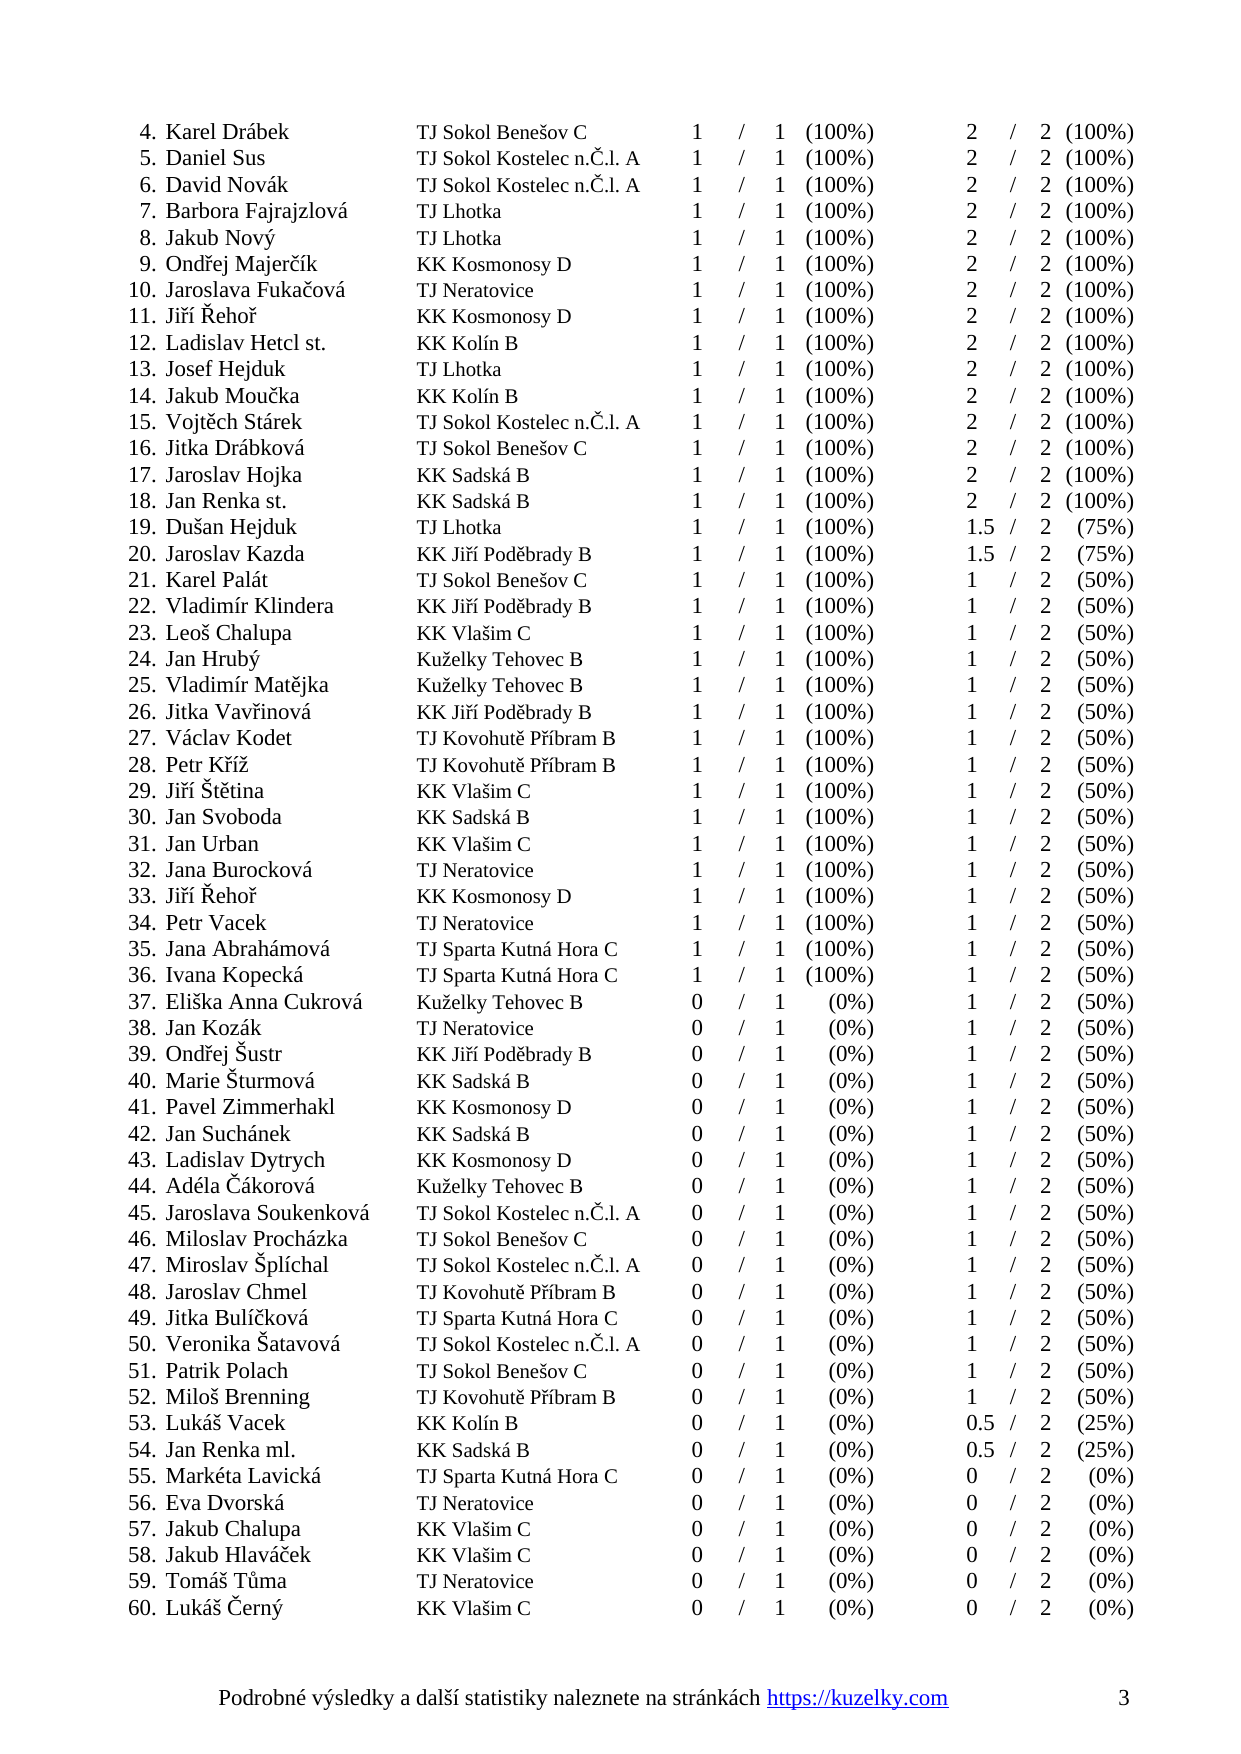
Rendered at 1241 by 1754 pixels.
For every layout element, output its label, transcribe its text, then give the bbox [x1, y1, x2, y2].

text 21. Karel Palát TJ Sokol Benešov C 1 / 1 (100%) 1 / 2 (50%) [106, 566, 1134, 592]
text 32. Jana Burocková TJ Neratovice 1 / 1 (100%) 1 / 2 (50%) [106, 856, 1134, 882]
text 53. Lukáš Vacek KK Kolín B 0 / 1 (0%) 0.5 / 2 (25%) [106, 1409, 1134, 1436]
text 10. Jaroslava Fukačová TJ Neratovice 1 / 1 (100%) 2 / 2 (100%) [106, 276, 1134, 303]
text 36. Ivana Kopecká TJ Sparta Kutná Hora C 1 / 1 (100%) 1 / 2 (50%) [106, 961, 1134, 988]
text 26. Jitka Vavřinová KK Jiří Poděbrady B 1 / 1 (100%) 1 / 2 (50%) [106, 698, 1134, 724]
text 60. Lukáš Černý KK Vlašim C 0 / 1 (0%) 0 / 2 (0%) [106, 1594, 1134, 1620]
text 56. Eva Dvorská TJ Neratovice 0 / 1 (0%) 0 / 2 (0%) [106, 1488, 1134, 1515]
text 11. Jiří Řehoř KK Kosmonosy D 1 / 1 (100%) 2 / 2 (100%) [106, 303, 1134, 329]
text 15. Vojtěch Stárek TJ Sokol Kostelec n.Č.l. A 1 / 1 (100%) 2 / 2 (100%) [106, 408, 1134, 434]
text 55. Markéta Lavická TJ Sparta Kutná Hora C 0 / 1 (0%) 0 / 2 (0%) [106, 1462, 1134, 1488]
text 59. Tomáš Tůma TJ Neratovice 0 / 1 (0%) 0 / 2 (0%) [106, 1568, 1134, 1594]
text 43. Ladislav Dytrych KK Kosmonosy D 0 / 1 (0%) 1 / 2 (50%) [106, 1146, 1134, 1172]
text 5. Daniel Sus TJ Sokol Kostelec n.Č.l. A 1 / 1 (100%) 2 / 2 (100%) [106, 144, 1134, 171]
text 28. Petr Kříž TJ Kovohutě Příbram B 1 / 1 (100%) 1 / 2 (50%) [106, 751, 1134, 777]
text 48. Jaroslav Chmel TJ Kovohutě Příbram B 0 / 1 (0%) 1 / 2 (50%) [106, 1278, 1134, 1304]
text 58. Jakub Hlaváček KK Vlašim C 0 / 1 (0%) 0 / 2 (0%) [106, 1541, 1134, 1568]
text 14. Jakub Moučka KK Kolín B 1 / 1 (100%) 2 / 2 (100%) [106, 382, 1134, 408]
text 16. Jitka Drábková TJ Sokol Benešov C 1 / 1 (100%) 2 / 2 (100%) [106, 434, 1134, 461]
text 50. Veronika Šatavová TJ Sokol Kostelec n.Č.l. A 0 / 1 (0%) 1 / 2 (50%) [106, 1330, 1134, 1357]
text 54. Jan Renka ml. KK Sadská B 0 / 1 (0%) 0.5 / 2 (25%) [106, 1436, 1134, 1462]
text 22. Vladimír Klindera KK Jiří Poděbrady B 1 / 1 (100%) 1 / 2 (50%) [106, 592, 1134, 619]
text 17. Jaroslav Hojka KK Sadská B 1 / 1 (100%) 2 / 2 (100%) [106, 461, 1134, 487]
text 8. Jakub Nový TJ Lhotka 1 / 1 (100%) 2 / 2 (100%) [106, 223, 1134, 250]
text 41. Pavel Zimmerhakl KK Kosmonosy D 0 / 1 (0%) 1 / 2 (50%) [106, 1093, 1134, 1119]
text 45. Jaroslava Soukenková TJ Sokol Kostelec n.Č.l. A 0 / 1 (0%) 1 / 2 (50%) [106, 1199, 1134, 1225]
text 12. Ladislav Hetcl st. KK Kolín B 1 / 1 (100%) 2 / 2 (100%) [106, 329, 1134, 355]
text 19. Dušan Hejduk TJ Lhotka 1 / 1 (100%) 1.5 / 2 (75%) [106, 513, 1134, 540]
text 46. Miloslav Procházka TJ Sokol Benešov C 0 / 1 (0%) 1 / 2 (50%) [106, 1225, 1134, 1251]
text 25. Vladimír Matějka Kuželky Tehovec B 1 / 1 (100%) 1 / 2 (50%) [106, 672, 1134, 698]
text 57. Jakub Chalupa KK Vlašim C 0 / 1 (0%) 0 / 2 (0%) [106, 1515, 1134, 1541]
text 33. Jiří Řehoř KK Kosmonosy D 1 / 1 (100%) 1 / 2 (50%) [106, 882, 1134, 909]
text 38. Jan Kozák TJ Neratovice 0 / 1 (0%) 1 / 2 (50%) [106, 1014, 1134, 1041]
text 30. Jan Svoboda KK Sadská B 1 / 1 (100%) 1 / 2 (50%) [106, 803, 1134, 830]
text 34. Petr Vacek TJ Neratovice 1 / 1 (100%) 1 / 2 (50%) [106, 909, 1134, 935]
text 18. Jan Renka st. KK Sadská B 1 / 1 (100%) 2 / 2 (100%) [106, 487, 1134, 513]
text 9. Ondřej Majerčík KK Kosmonosy D 1 / 1 (100%) 2 / 2 (100%) [106, 250, 1134, 276]
text 35. Jana Abrahámová TJ Sparta Kutná Hora C 1 / 1 (100%) 1 / 2 (50%) [106, 935, 1134, 961]
text 42. Jan Suchánek KK Sadská B 0 / 1 (0%) 1 / 2 (50%) [106, 1119, 1134, 1146]
text 52. Miloš Brenning TJ Kovohutě Příbram B 0 / 1 (0%) 1 / 2 (50%) [106, 1383, 1134, 1409]
text 47. Miroslav Šplíchal TJ Sokol Kostelec n.Č.l. A 0 / 1 (0%) 1 / 2 (50%) [106, 1251, 1134, 1278]
text 4. Karel Drábek TJ Sokol Benešov C 1 / 1 (100%) 2 / 2 (100%) [106, 118, 1134, 144]
text 29. Jiří Štětina KK Vlašim C 1 / 1 (100%) 1 / 2 (50%) [106, 777, 1134, 803]
text 23. Leoš Chalupa KK Vlašim C 1 / 1 (100%) 1 / 2 (50%) [106, 619, 1134, 645]
text 40. Marie Šturmová KK Sadská B 0 / 1 (0%) 1 / 2 (50%) [106, 1067, 1134, 1093]
text 20. Jaroslav Kazda KK Jiří Poděbrady B 1 / 1 (100%) 1.5 / 2 (75%) [106, 540, 1134, 566]
text 49. Jitka Bulíčková TJ Sparta Kutná Hora C 0 / 1 (0%) 1 / 2 (50%) [106, 1304, 1134, 1330]
text 51. Patrik Polach TJ Sokol Benešov C 0 / 1 (0%) 1 / 2 (50%) [106, 1357, 1134, 1383]
text 31. Jan Urban KK Vlašim C 1 / 1 (100%) 1 / 2 (50%) [106, 830, 1134, 856]
text 37. Eliška Anna Cukrová Kuželky Tehovec B 0 / 1 (0%) 1 / 2 (50%) [106, 988, 1134, 1014]
text 24. Jan Hrubý Kuželky Tehovec B 1 / 1 (100%) 1 / 2 (50%) [106, 645, 1134, 672]
text 13. Josef Hejduk TJ Lhotka 1 / 1 (100%) 2 / 2 (100%) [106, 355, 1134, 382]
text 39. Ondřej Šustr KK Jiří Poděbrady B 0 / 1 (0%) 1 / 2 (50%) [106, 1041, 1134, 1067]
text 6. David Novák TJ Sokol Kostelec n.Č.l. A 1 / 1 (100%) 2 / 2 (100%) [106, 171, 1134, 197]
text 27. Václav Kodet TJ Kovohutě Příbram B 1 / 1 (100%) 1 / 2 (50%) [106, 724, 1134, 751]
text 7. Barbora Fajrajzlová TJ Lhotka 1 / 1 (100%) 2 / 2 (100%) [106, 197, 1134, 223]
text 44. Adéla Čákorová Kuželky Tehovec B 0 / 1 (0%) 1 / 2 (50%) [106, 1172, 1134, 1199]
